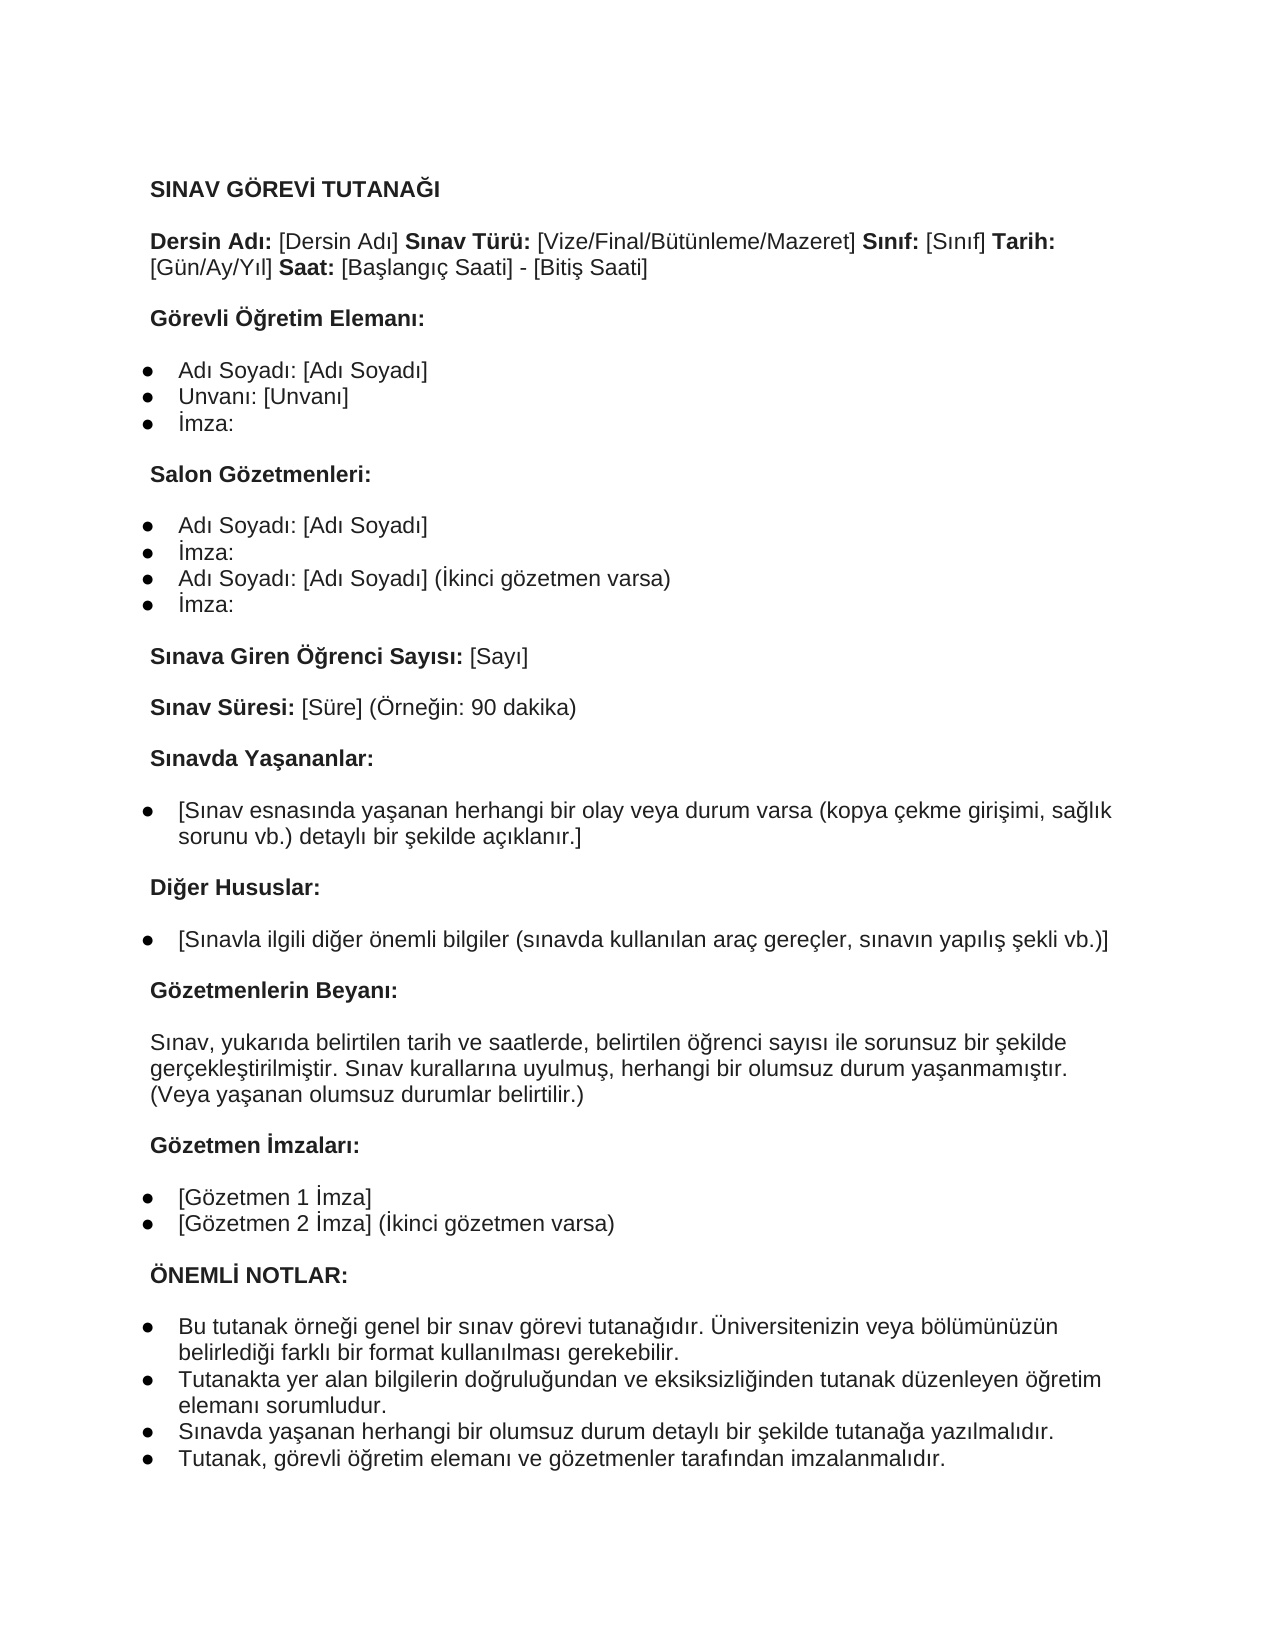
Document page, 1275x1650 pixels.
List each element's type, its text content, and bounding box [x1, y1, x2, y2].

text Görevli Öğretim Elemanı: [150, 305, 1125, 332]
list İmza: [141, 591, 1125, 618]
list Unvanı: [Unvanı] [141, 383, 1125, 409]
list Tutanak, görevli öğretim elemanı ve gözetmenler tarafından imzalanmalıdır. [141, 1445, 1125, 1471]
list Adı Soyadı: [Adı Soyadı] (İkinci gözetmen varsa) [141, 565, 1125, 591]
list [Gözetmen 1 İmza] [141, 1184, 1125, 1210]
text Diğer Hususlar: [150, 874, 1125, 901]
text Sınav Süresi: [Süre] (Örneğin: 90 dakika) [150, 694, 1125, 720]
list Bu tutanak örneği genel bir sınav görevi tutanağıdır. Üniversitenizin veya bölümünüzün belirlediği farklı bir format kullanılması gerekebilir. [141, 1313, 1125, 1366]
list Adı Soyadı: [Adı Soyadı] [141, 512, 1125, 538]
list İmza: [141, 538, 1125, 565]
list [Sınav esnasında yaşanan herhangi bir olay veya durum varsa (kopya çekme girişimi, sağlık sorunu vb.) detaylı bir şekilde açıklanır.] [141, 797, 1125, 849]
text Gözetmenlerin Beyanı: [150, 977, 1125, 1003]
list Adı Soyadı: [Adı Soyadı] [141, 357, 1125, 383]
text Dersin Adı: [Dersin Adı] Sınav Türü: [Vize/Final/Bütünleme/Mazeret] Sınıf: [Sınıf] Tarih: [Gün/Ay/Yıl] Saat: [Başlangıç Saati] - [Bitiş Saati] [150, 228, 1125, 280]
list Sınavda yaşanan herhangi bir olumsuz durum detaylı bir şekilde tutanağa yazılmalıdır. [141, 1418, 1125, 1445]
text SINAV GÖREVİ TUTANAĞI [150, 176, 1125, 203]
list [Gözetmen 2 İmza] (İkinci gözetmen varsa) [141, 1210, 1125, 1237]
list İmza: [141, 409, 1125, 436]
list [Sınavla ilgili diğer önemli bilgiler (sınavda kullanılan araç gereçler, sınavın yapılış şekli vb.)] [141, 926, 1125, 952]
list Tutanakta yer alan bilgilerin doğruluğundan ve eksiksizliğinden tutanak düzenleyen öğretim elemanı sorumludur. [141, 1366, 1125, 1418]
text ÖNEMLİ NOTLAR: [150, 1262, 1125, 1288]
text Sınavda Yaşananlar: [150, 745, 1125, 772]
text Gözetmen İmzaları: [150, 1132, 1125, 1159]
text Sınav, yukarıda belirtilen tarih ve saatlerde, belirtilen öğrenci sayısı ile sorunsuz bir şekilde gerçekleştirilmiştir. Sınav kurallarına uyulmuş, herhangi bir olumsuz durum yaşanmamıştır. (Veya yaşanan olumsuz durumlar belirtilir.) [150, 1028, 1125, 1107]
text Sınava Giren Öğrenci Sayısı: [Sayı] [150, 643, 1125, 669]
text Salon Gözetmenleri: [150, 461, 1125, 487]
